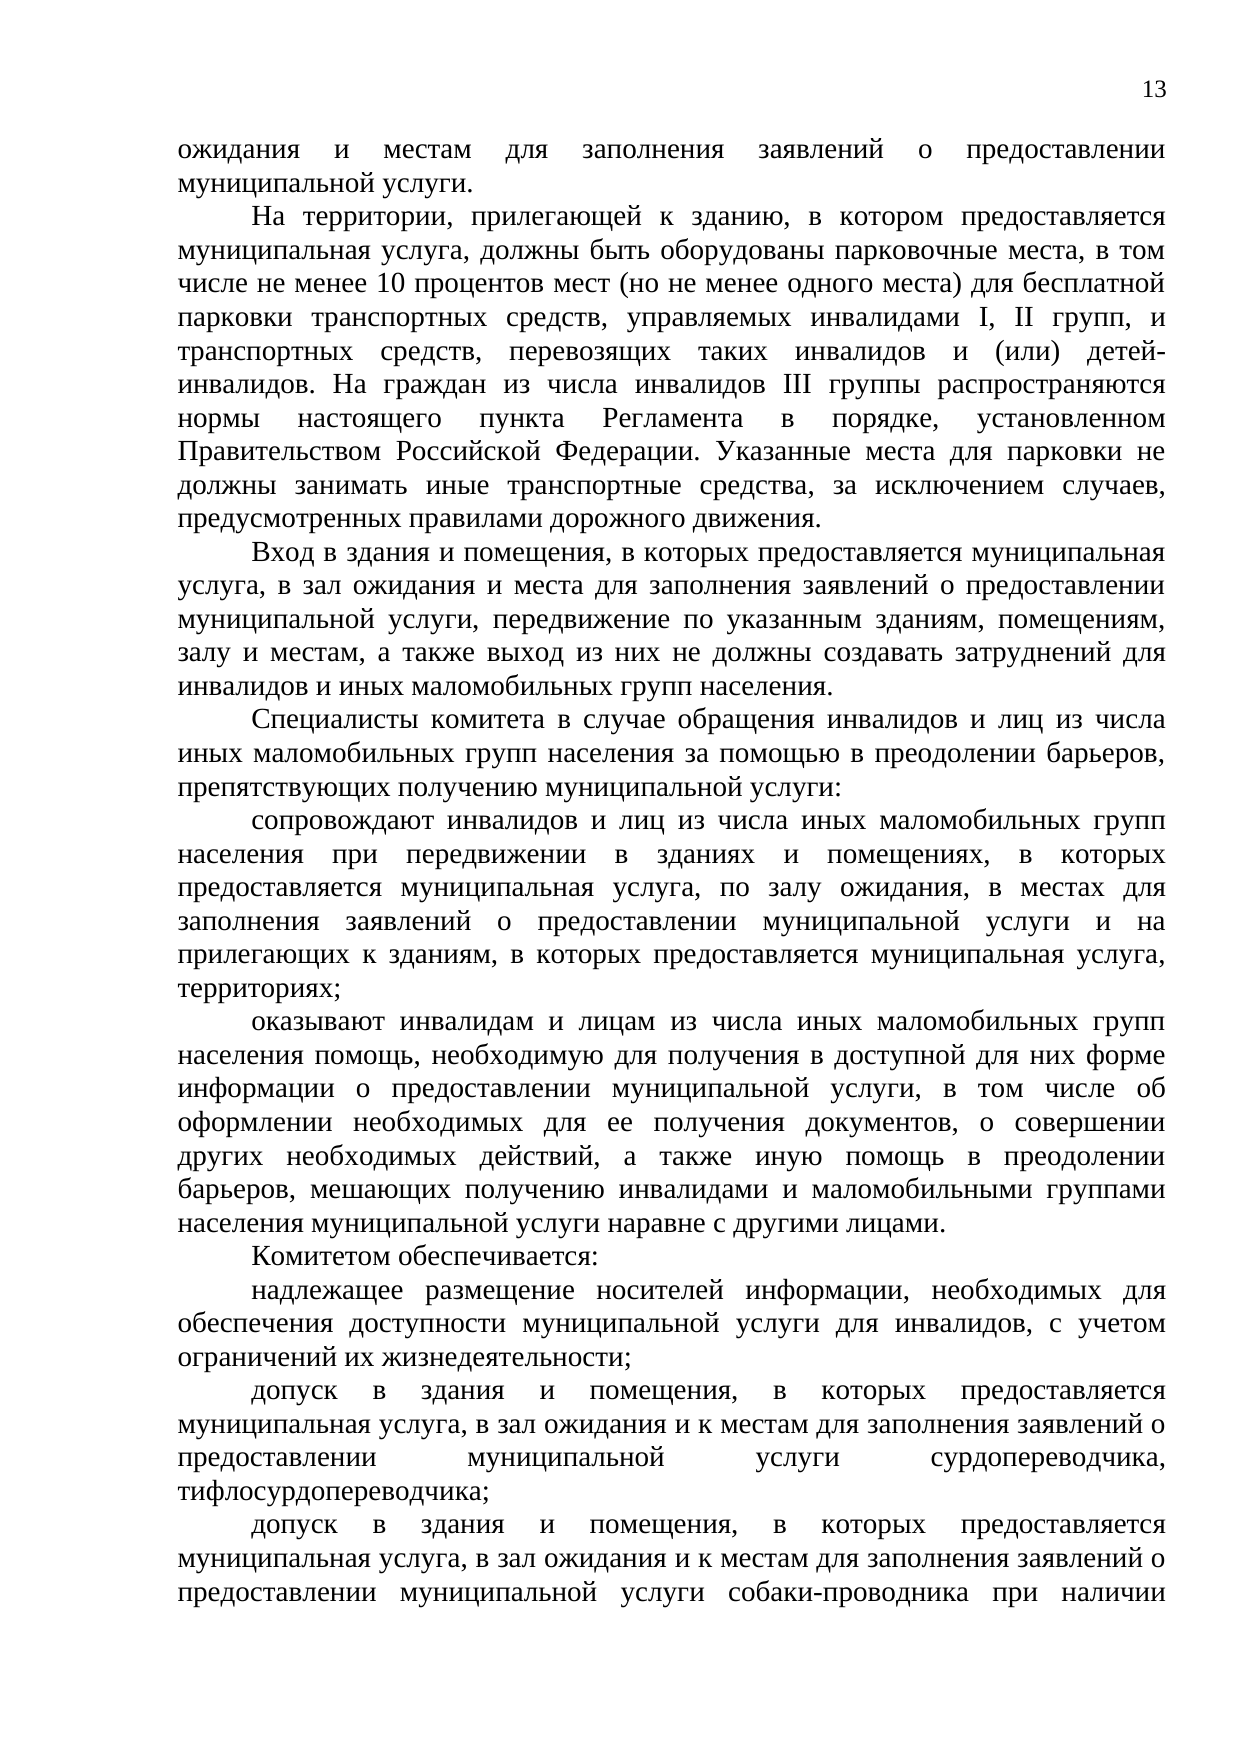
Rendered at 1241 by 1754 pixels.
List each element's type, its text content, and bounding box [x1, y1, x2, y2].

text допуск в здания и помещения, в которых предоставляется муниципальная услуга, в зал ожидания и к местам для заполнения заявлений о предоставлении муниципальной услуги сурдопереводчика, тифлосурдопереводчика; [177, 1372, 1167, 1507]
text сопровождают инвалидов и лиц из числа иных маломобильных групп населения при передвижении в зданиях и помещениях, в которых предоставляется муниципальная услуга, по залу ожидания, в местах для заполнения заявлений о предоставлении муниципальной услуги и на прилегающих к зданиям, в которых предоставляется муниципальная услуга, территориях; [177, 802, 1167, 1003]
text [177, 1507, 1167, 1607]
text оказывают инвалидам и лицам из числа иных маломобильных групп населения помощь, необходимую для получения в доступной для них форме информации о предоставлении муниципальной услуги, в том числе об оформлении необходимых для ее получения документов, о совершении других необходимых действий, а также иную помощь в преодолении барьеров, мешающих получению инвалидами и маломобильными группами населения муниципальной услуги наравне с другими лицами. [177, 1003, 1167, 1238]
text Специалисты комитета в случае обращения инвалидов и лиц из числа иных маломобильных групп населения за помощью в преодолении барьеров, препятствующих получению муниципальной услуги: [177, 702, 1167, 802]
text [177, 131, 1167, 198]
text На территории, прилегающей к зданию, в котором предоставляется муниципальная услуга, должны быть оборудованы парковочные места, в том числе не менее 10 процентов мест (но не менее одного места) для бесплатной парковки транспортных средств, управляемых инвалидами I, II групп, и транспортных средств, перевозящих таких инвалидов и (или) детей-инвалидов. На граждан из числа инвалидов III группы распространяются нормы настоящего пункта Регламента в порядке, установленном Правительством Российской Федерации. Указанные места для парковки не должны занимать иные транспортные средства, за исключением случаев, предусмотренных правилами дорожного движения. [177, 198, 1167, 534]
text надлежащее размещение носителей информации, необходимых для обеспечения доступности муниципальной услуги для инвалидов, с учетом ограничений их жизнедеятельности; [177, 1272, 1167, 1372]
text Вход в здания и помещения, в которых предоставляется муниципальная услуга, в зал ожидания и места для заполнения заявлений о предоставлении муниципальной услуги, передвижение по указанным зданиям, помещениям, залу и местам, а также выход из них не должны создавать затруднений для инвалидов и иных маломобильных групп населения. [177, 534, 1167, 702]
text Комитетом обеспечивается: [177, 1238, 1167, 1272]
